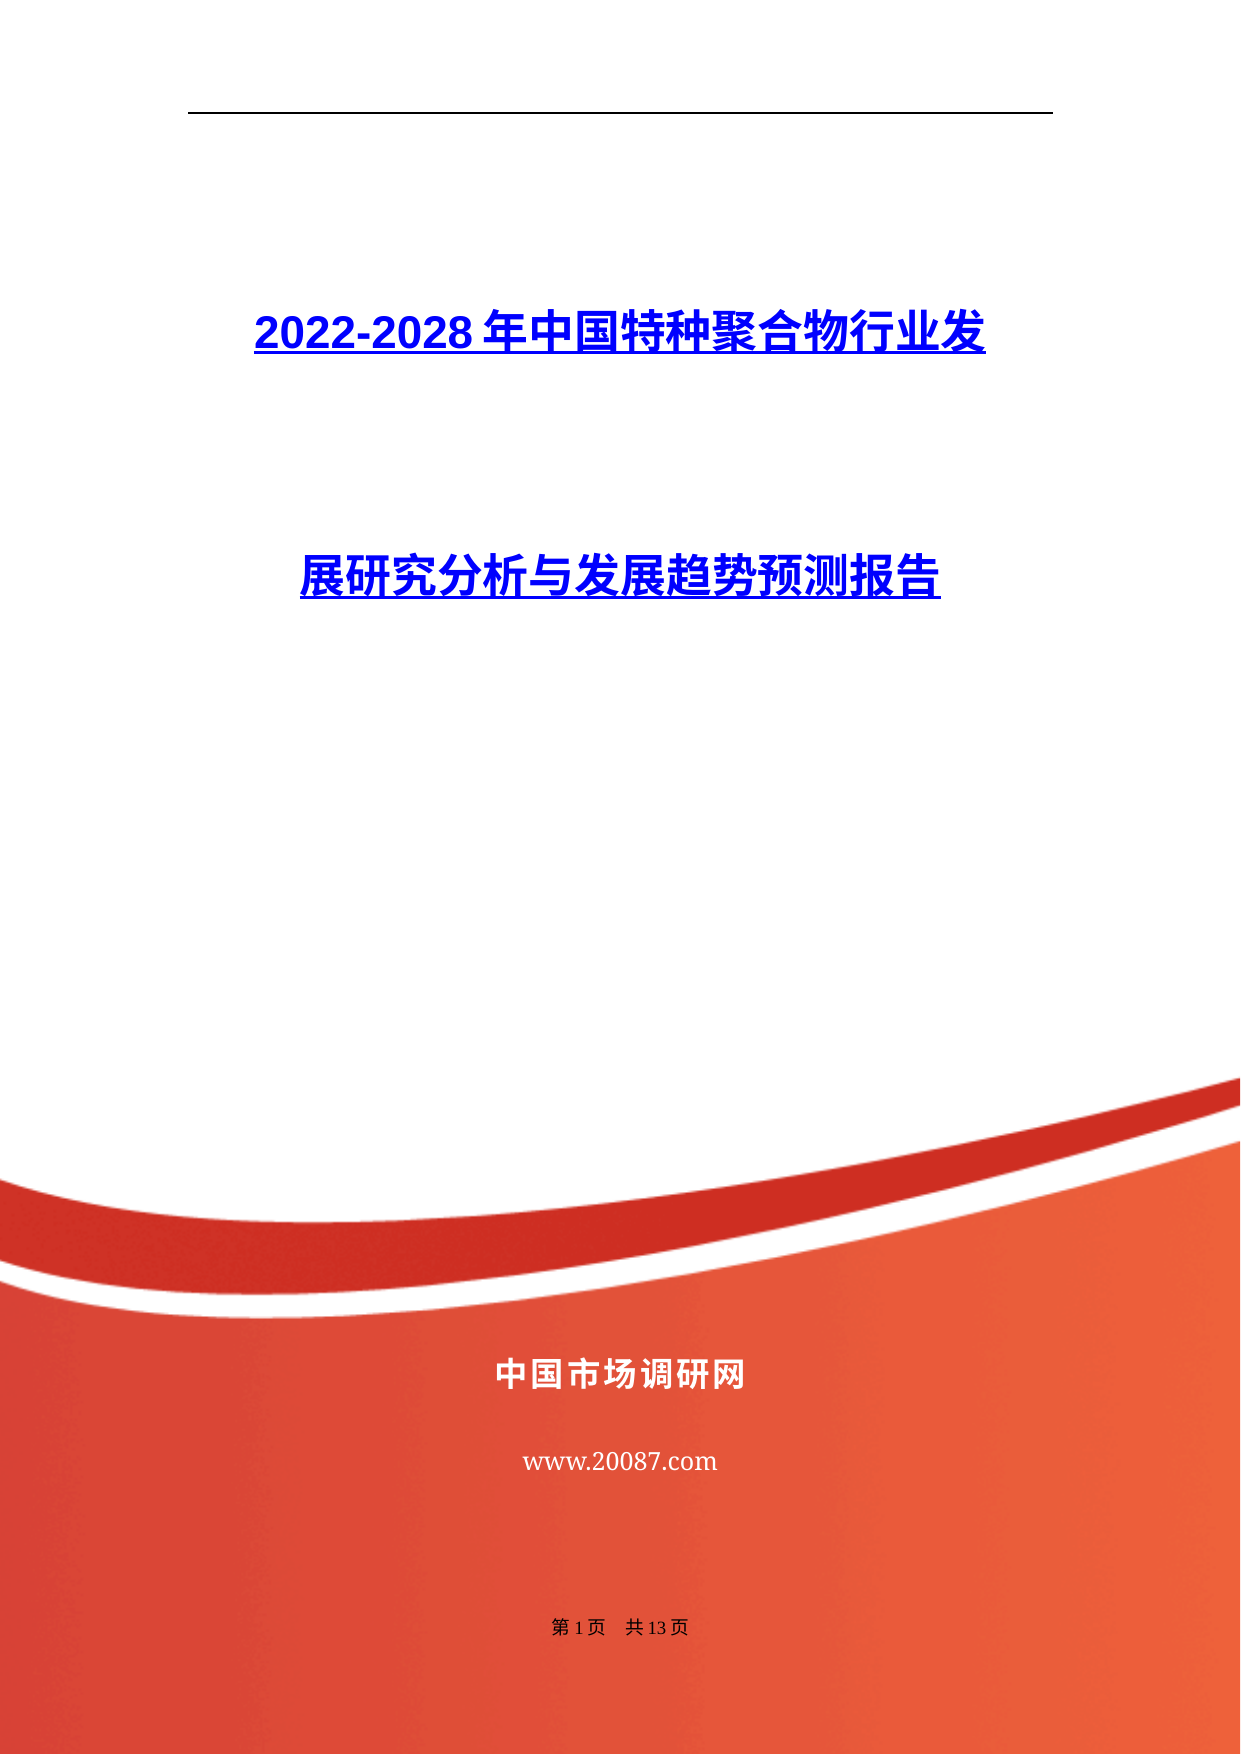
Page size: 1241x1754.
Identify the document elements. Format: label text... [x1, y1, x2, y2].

picture [0, 1006, 1241, 1754]
subtitle 中国市场调研网 [187, 1339, 1053, 1404]
text www.20087.com [187, 1428, 1053, 1493]
table_header 2022-2028年中国特种聚合物行业发展研究分析与发展趋势预测报告 [188, 207, 1053, 773]
